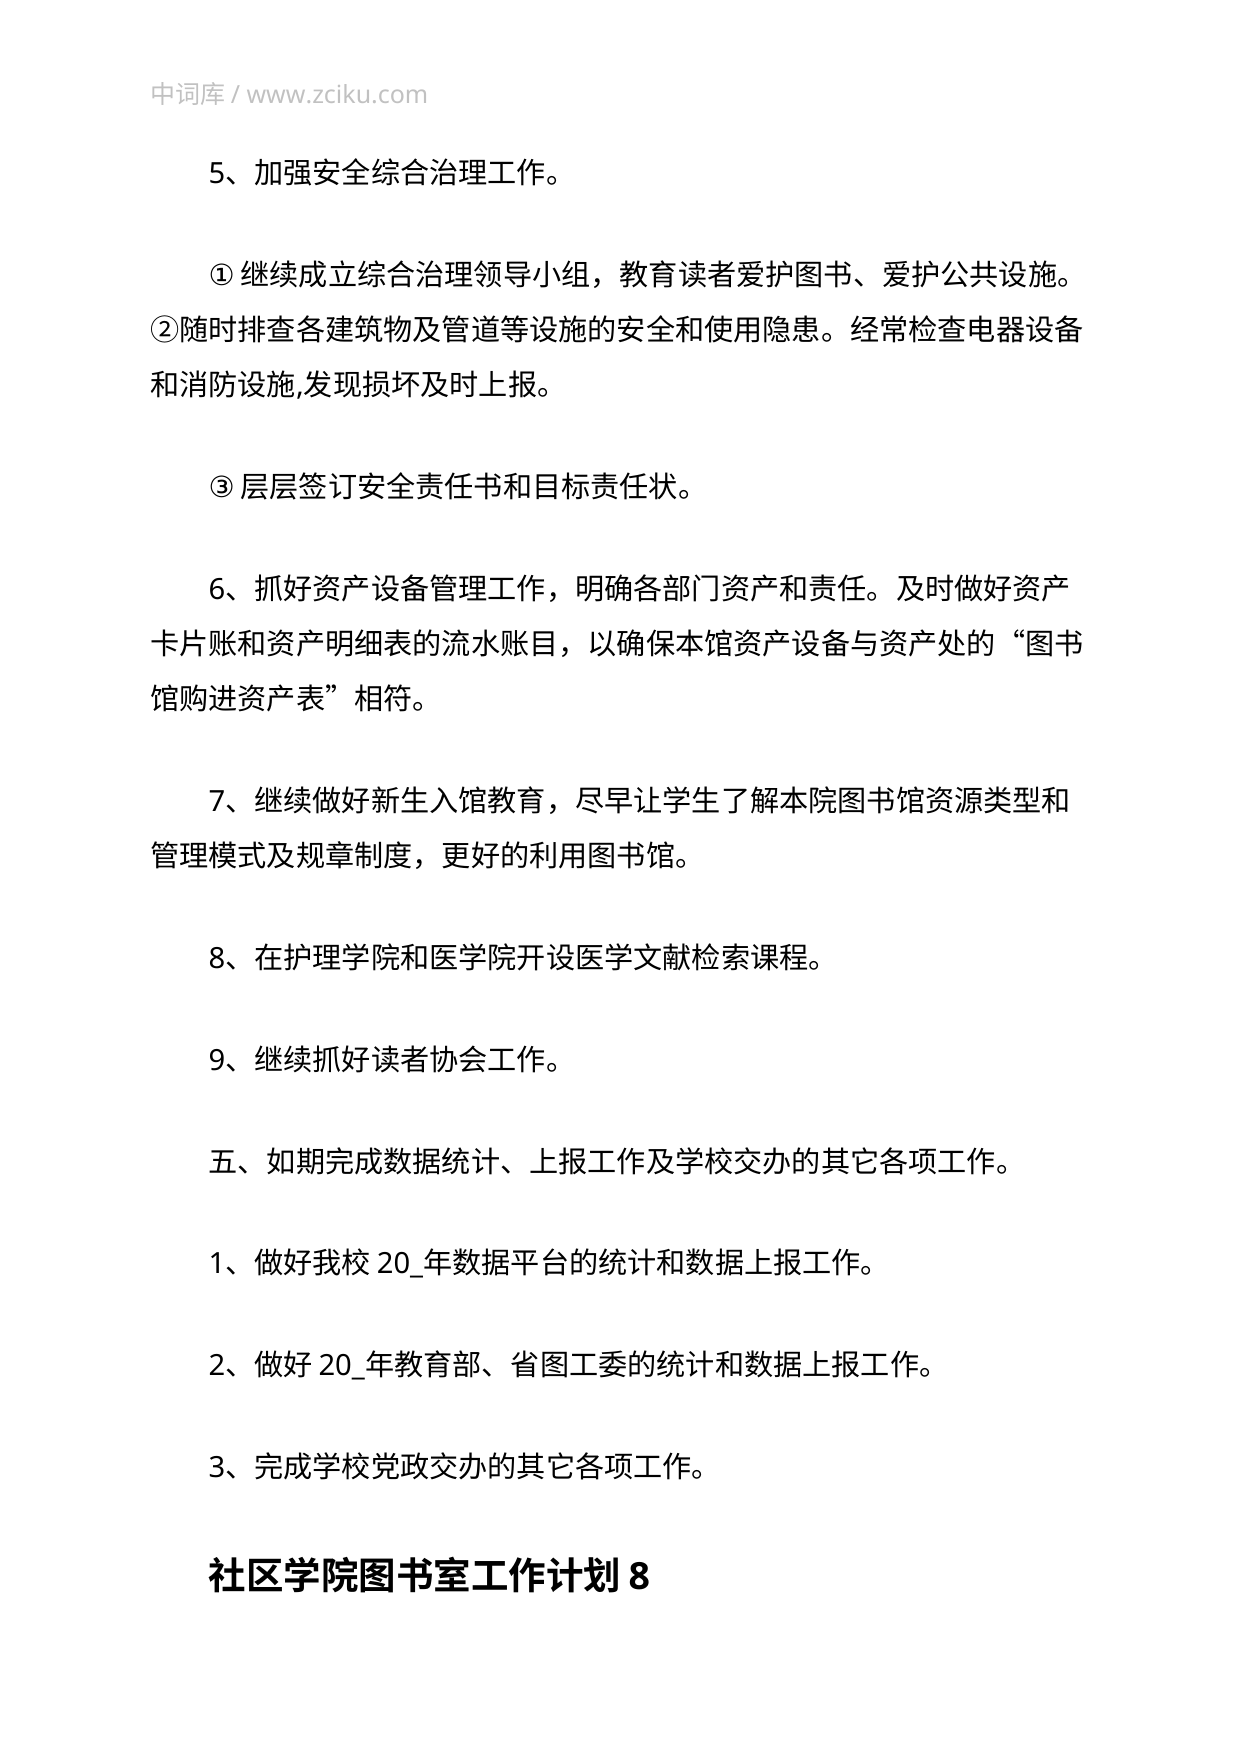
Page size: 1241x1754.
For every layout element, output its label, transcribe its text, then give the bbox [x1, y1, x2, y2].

text 社区学院图书室工作计划8 [150, 1546, 1090, 1600]
text 3、完成学校党政交办的其它各项工作。 [150, 1444, 1090, 1486]
text ①继续成立综合治理领导小组，教育读者爱护图书、爱护公共设施。②随时排查各建筑物及管道等设施的安全和使用隐患。经常检查电器设备和消防设施,发现损坏及时上报。 [150, 252, 1090, 404]
text 2、做好20_年教育部、省图工委的统计和数据上报工作。 [150, 1342, 1090, 1384]
text 8、在护理学院和医学院开设医学文献检索课程。 [150, 934, 1090, 977]
text 1、做好我校20_年数据平台的统计和数据上报工作。 [150, 1240, 1090, 1282]
text ③层层签订安全责任书和目标责任状。 [150, 464, 1090, 506]
text 7、继续做好新生入馆教育，尽早让学生了解本院图书馆资源类型和管理模式及规章制度，更好的利用图书馆。 [150, 777, 1090, 875]
text 五、如期完成数据统计、上报工作及学校交办的其它各项工作。 [150, 1138, 1090, 1181]
text 6、抓好资产设备管理工作，明确各部门资产和责任。及时做好资产卡片账和资产明细表的流水账目，以确保本馆资产设备与资产处的“图书馆购进资产表”相符。 [150, 566, 1090, 718]
text 5、加强安全综合治理工作。 [150, 150, 1090, 192]
text 9、继续抓好读者协会工作。 [150, 1036, 1090, 1079]
